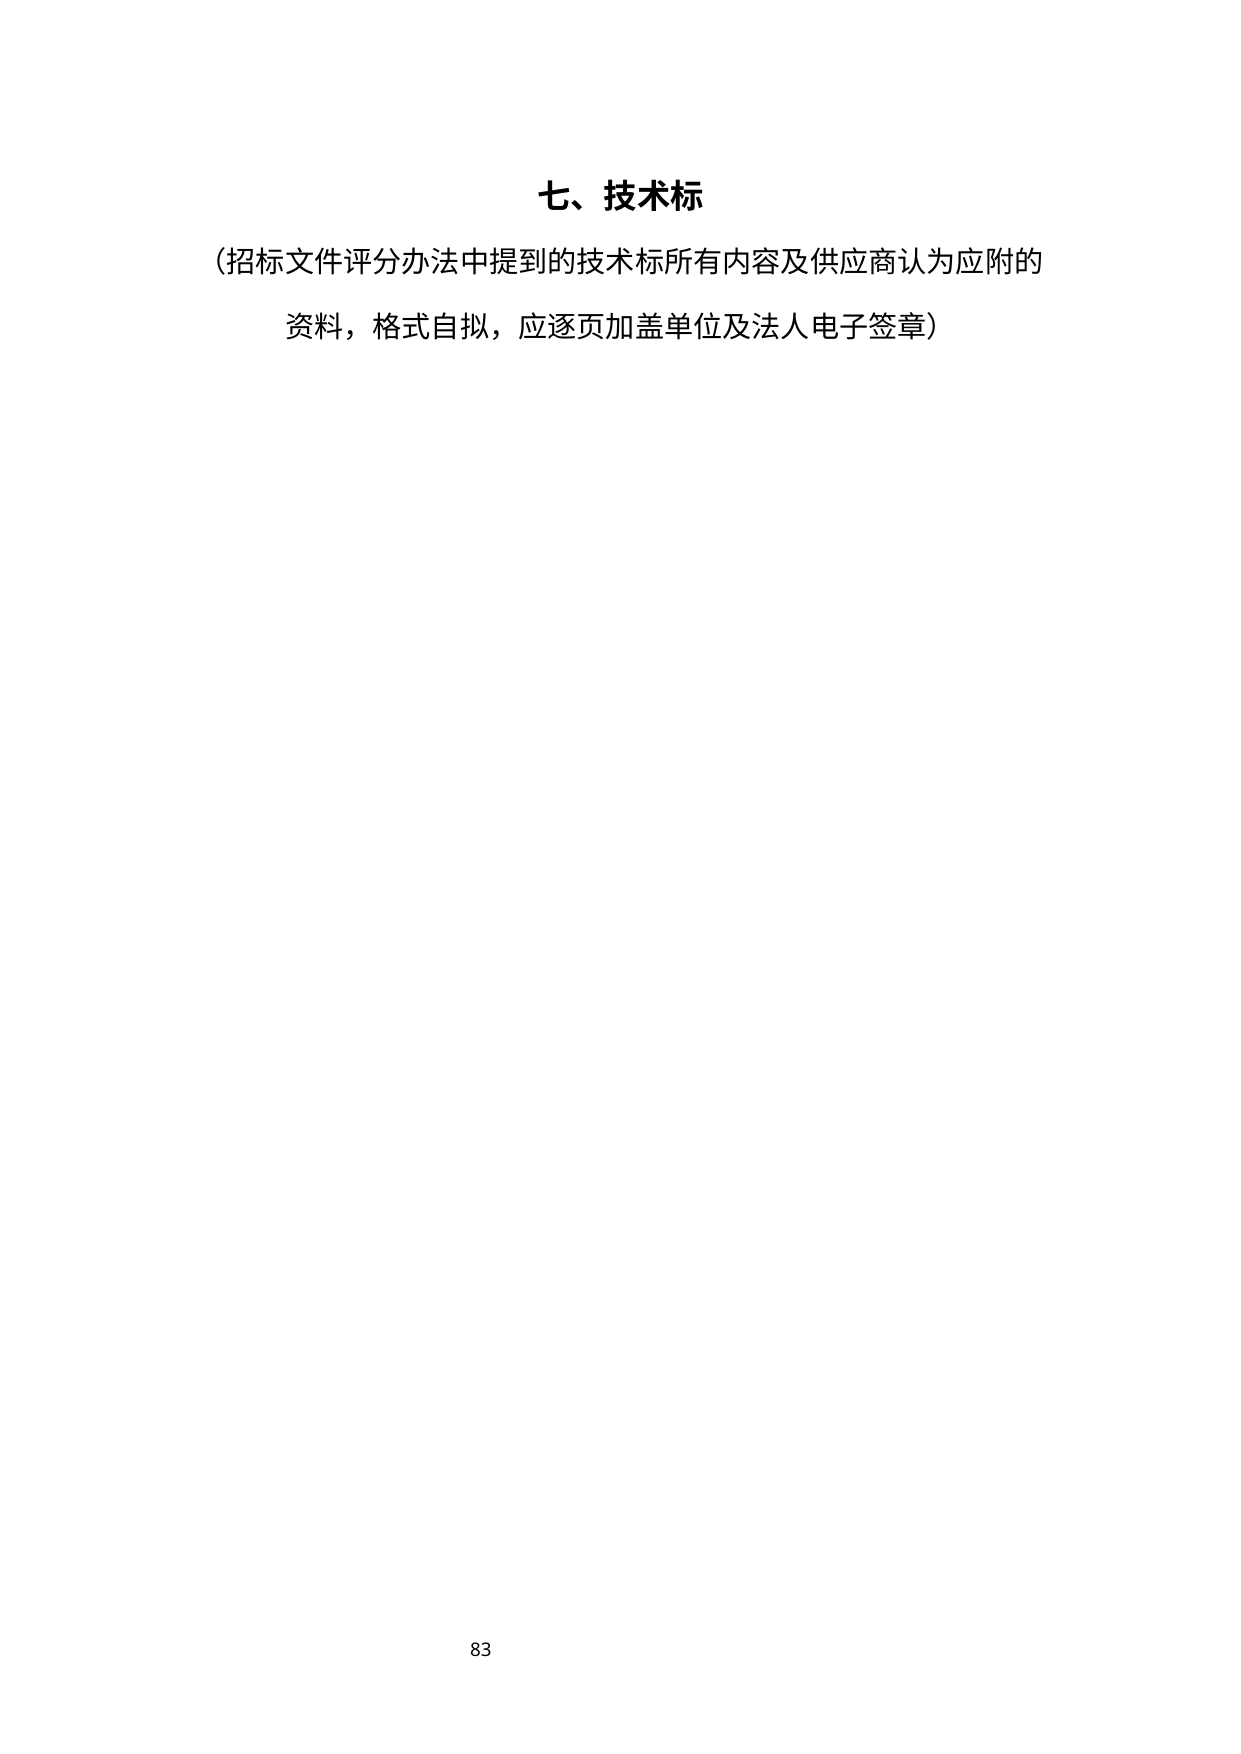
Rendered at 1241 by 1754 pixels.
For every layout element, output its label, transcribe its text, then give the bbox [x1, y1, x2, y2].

text 七、技术标 [187, 162, 1053, 227]
text （招标文件评分办法中提到的技术标所有内容及供应商认为应附的资料，格式自拟，应逐页加盖单位及法人电子签章） [187, 227, 1053, 357]
